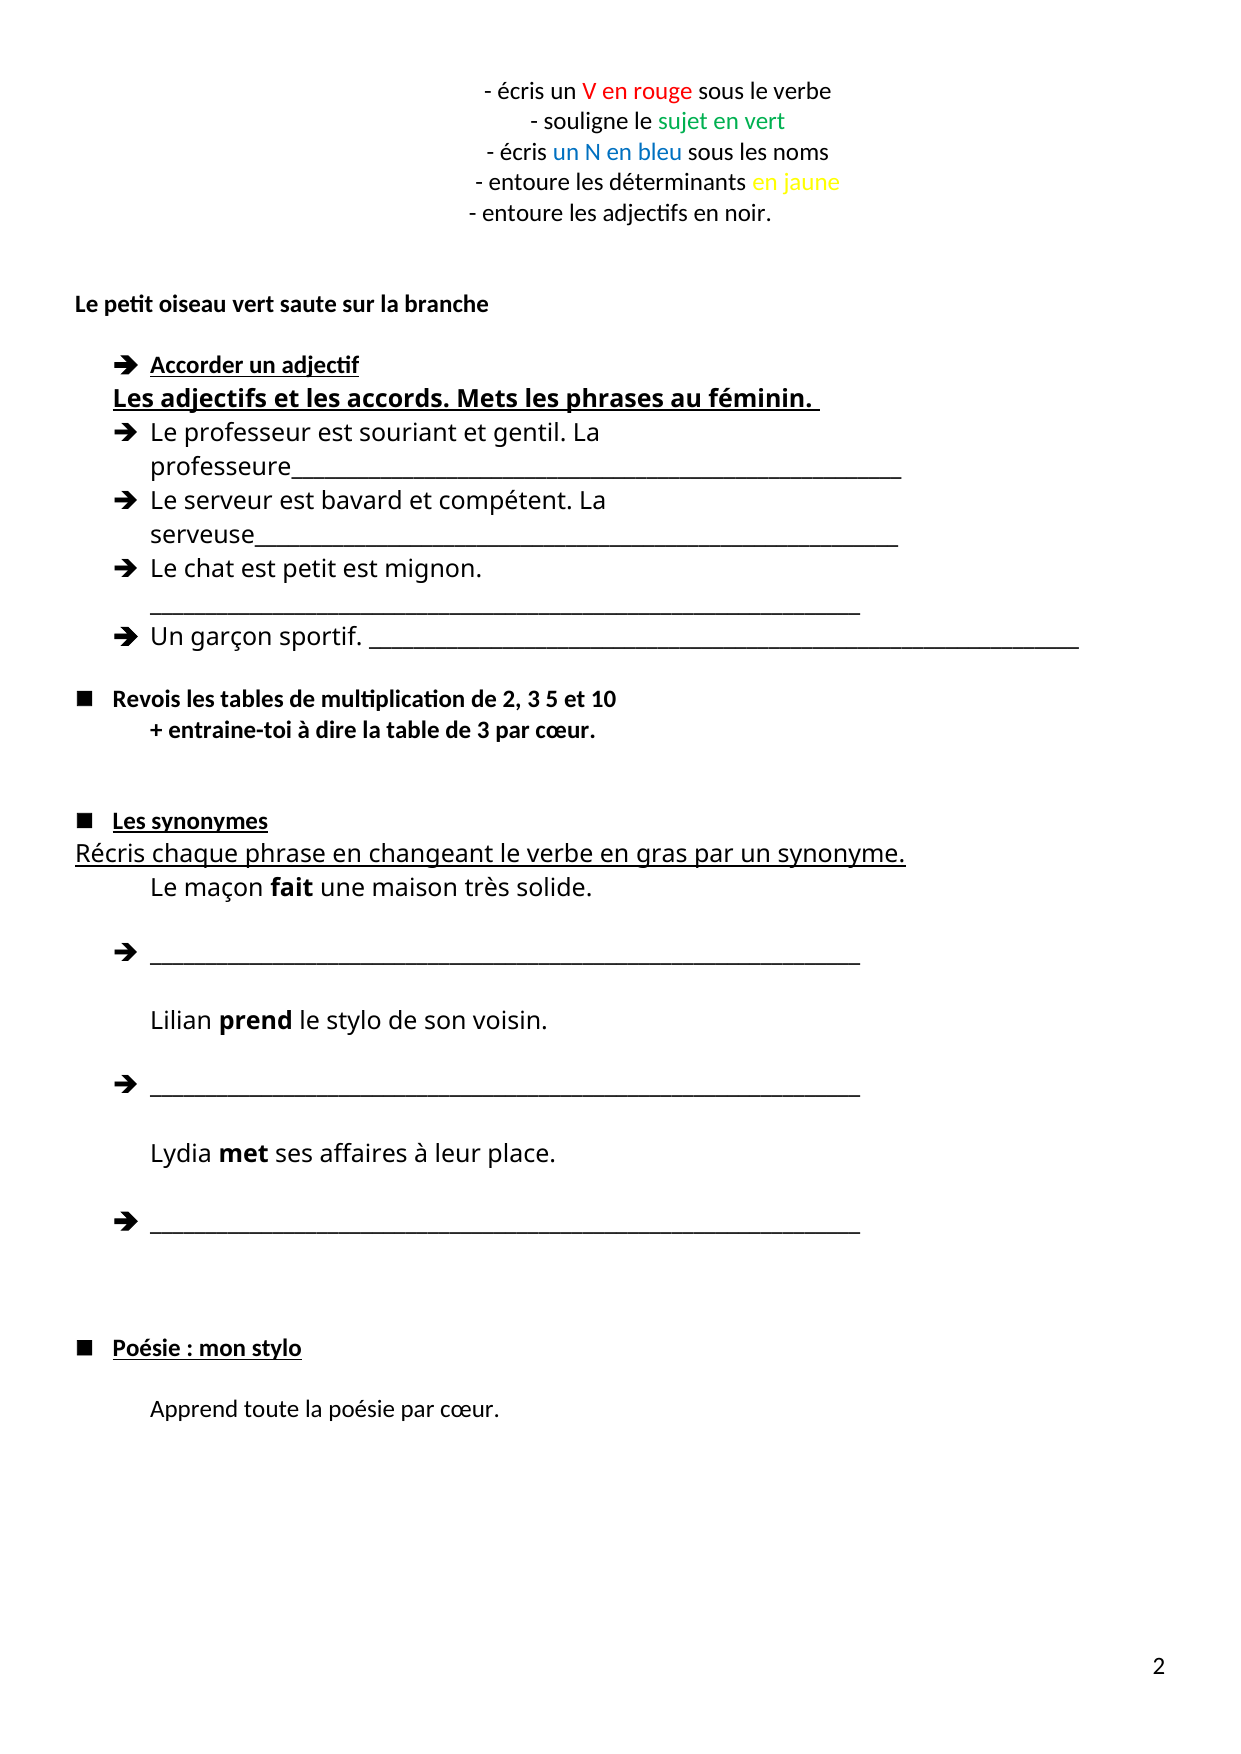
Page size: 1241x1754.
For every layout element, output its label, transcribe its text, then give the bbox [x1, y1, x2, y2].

list - écris un V en rouge sous le verbe [150, 75, 1165, 106]
list Les synonymes [75, 805, 1165, 836]
list Lilian prend le stylo de son voisin. [150, 1003, 1165, 1067]
text - entoure les adjectifs en noir. [75, 197, 1165, 228]
list Revois les tables de multiplication de 2, 3 5 et 10 [75, 683, 1165, 714]
list Le serveur est bavard et compétent. La serveuse__________________________________________________________ [112, 482, 1165, 551]
list - entoure les déterminants en jaune [150, 167, 1165, 197]
text Récris chaque phrase en changeant le verbe en gras par un synonyme. [75, 836, 1165, 870]
list Accorder un adjectif [112, 350, 1165, 380]
list Le professeur est souriant et gentil. La professeure_______________________________________________________ [112, 414, 1165, 482]
list - écris un N en bleu sous les noms [150, 136, 1165, 167]
list - souligne le sujet en vert [150, 106, 1165, 136]
list ________________________________________________________________ [112, 1203, 1165, 1237]
text Les adjectifs et les accords. Mets les phrases au féminin. [112, 380, 1165, 414]
list Apprend toute la poésie par cœur. [150, 1394, 1165, 1424]
list Le maçon fait une maison très solide. [150, 870, 1165, 934]
list Poésie : mon stylo [75, 1333, 1165, 1363]
list + entraine-toi à dire la table de 3 par cœur. [150, 714, 1165, 744]
list Lydia met ses affaires à leur place. [150, 1135, 1165, 1169]
list Un garçon sportif. ________________________________________________________________ [112, 619, 1165, 653]
text Le petit oiseau vert saute sur la branche [75, 289, 1165, 319]
list ________________________________________________________________ [112, 934, 1165, 968]
list Le chat est petit est mignon. ________________________________________________________________ [112, 551, 1165, 619]
list ________________________________________________________________ [112, 1067, 1165, 1101]
